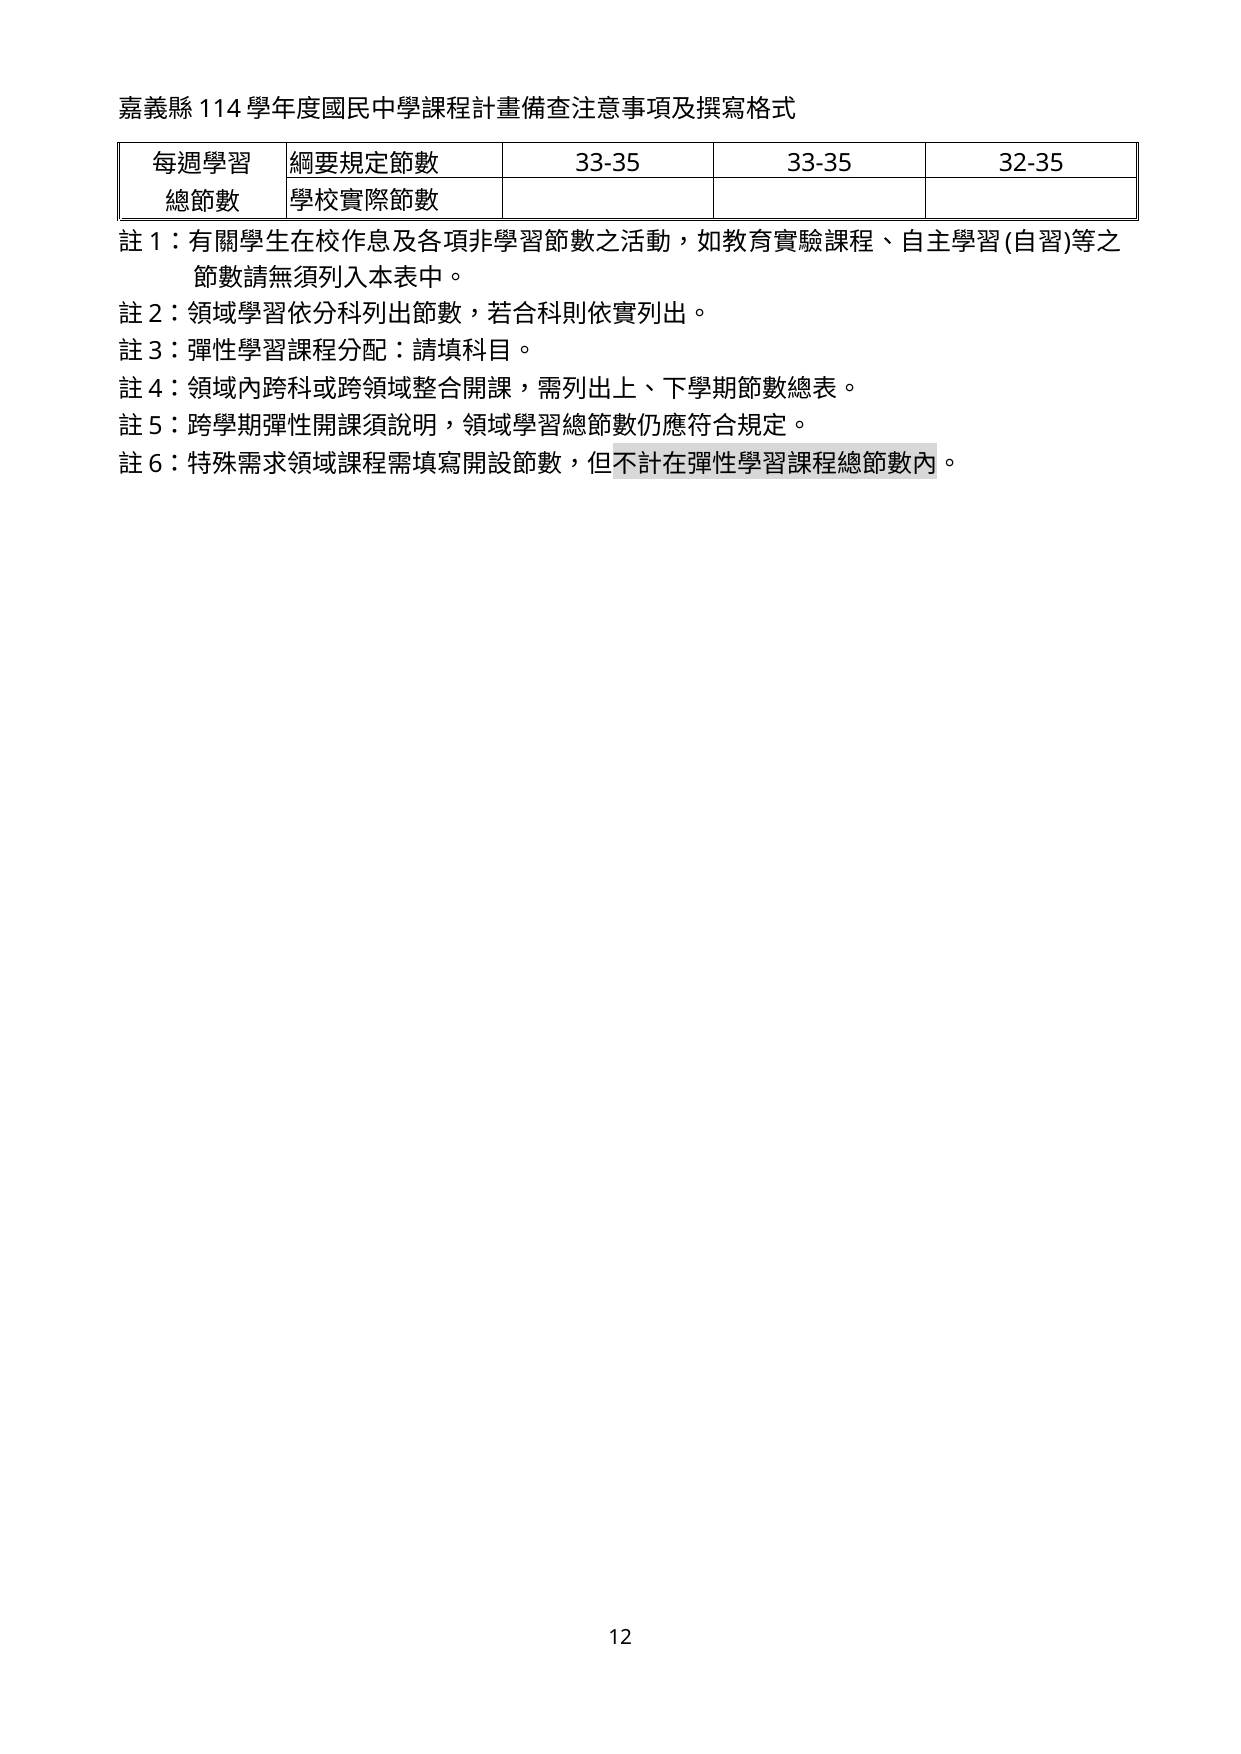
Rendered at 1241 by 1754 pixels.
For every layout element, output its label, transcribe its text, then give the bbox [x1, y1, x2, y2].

table_cell [714, 178, 925, 218]
text 註5：跨學期彈性開課須說明，領域學習總節數仍應符合規定。 [118, 405, 1122, 442]
table_cell 學校實際節數 [287, 178, 502, 218]
text 註3：彈性學習課程分配：請填科目。 [118, 330, 1122, 367]
text 註6：特殊需求領域課程需填寫開設節數，但不計在彈性學習課程總節數內。 [118, 442, 1122, 480]
table_cell 每週學習 總節數 (A+B) [120, 143, 286, 218]
table_cell 33-35 [503, 143, 713, 177]
table_cell [926, 178, 1136, 218]
text 註1：有關學生在校作息及各項非學習節數之活動，如教育實驗課程、自主學習(自習)等之節數請無須列入本表中。 [118, 221, 1122, 294]
table_cell [503, 178, 713, 218]
table_cell 32-35 [926, 143, 1136, 177]
table_cell 綱要規定節數 [287, 143, 502, 177]
text 註2：領域學習依分科列出節數，若合科則依實列出。 [118, 294, 1122, 330]
text 註4：領域內跨科或跨領域整合開課，需列出上、下學期節數總表。 [118, 367, 1122, 405]
table_cell 33-35 [714, 143, 925, 177]
